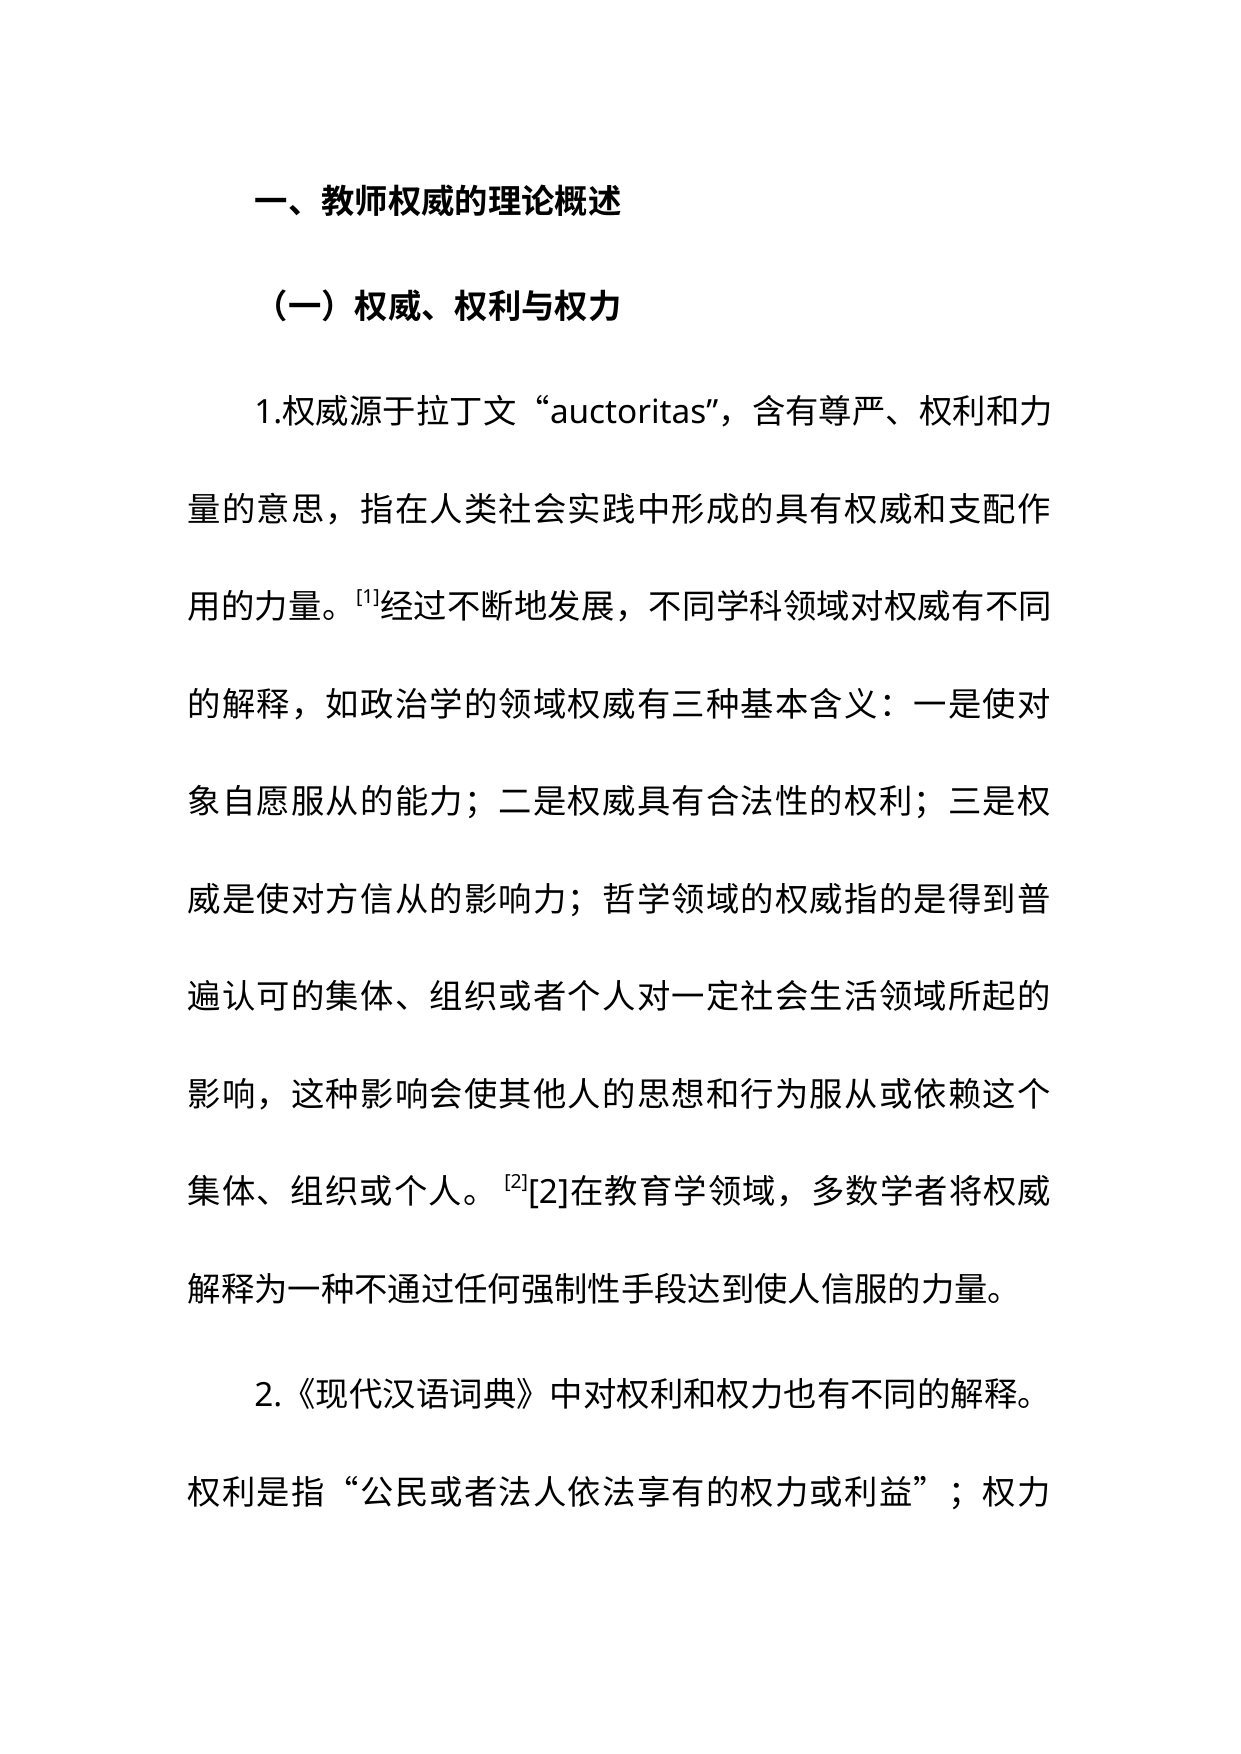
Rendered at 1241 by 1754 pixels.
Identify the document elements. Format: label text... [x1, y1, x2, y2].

text 一、教师权威的理论概述 [187, 166, 1053, 231]
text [187, 1360, 1053, 1522]
text 1.权威源于拉丁文“auctoritas”，含有尊严、权利和力量的意思，指在人类社会实践中形成的具有权威和支配作用的力量。[1]经过不断地发展，不同学科领域对权威有不同的解释，如政治学的领域权威有三种基本含义：一是使对象自愿服从的能力；二是权威具有合法性的权利；三是权威是使对方信从的影响力；哲学领域的权威指的是得到普遍认可的集体、组织或者个人对一定社会生活领域所起的影响，这种影响会使其他人的思想和行为服从或依赖这个集体、组织或个人。 [2]在教育学领域，多数学者将权威解释为一种不通过任何强制性手段达到使人信服的力量。 [187, 377, 1053, 1319]
subtitle （一）权威、权利与权力 [187, 272, 1053, 337]
